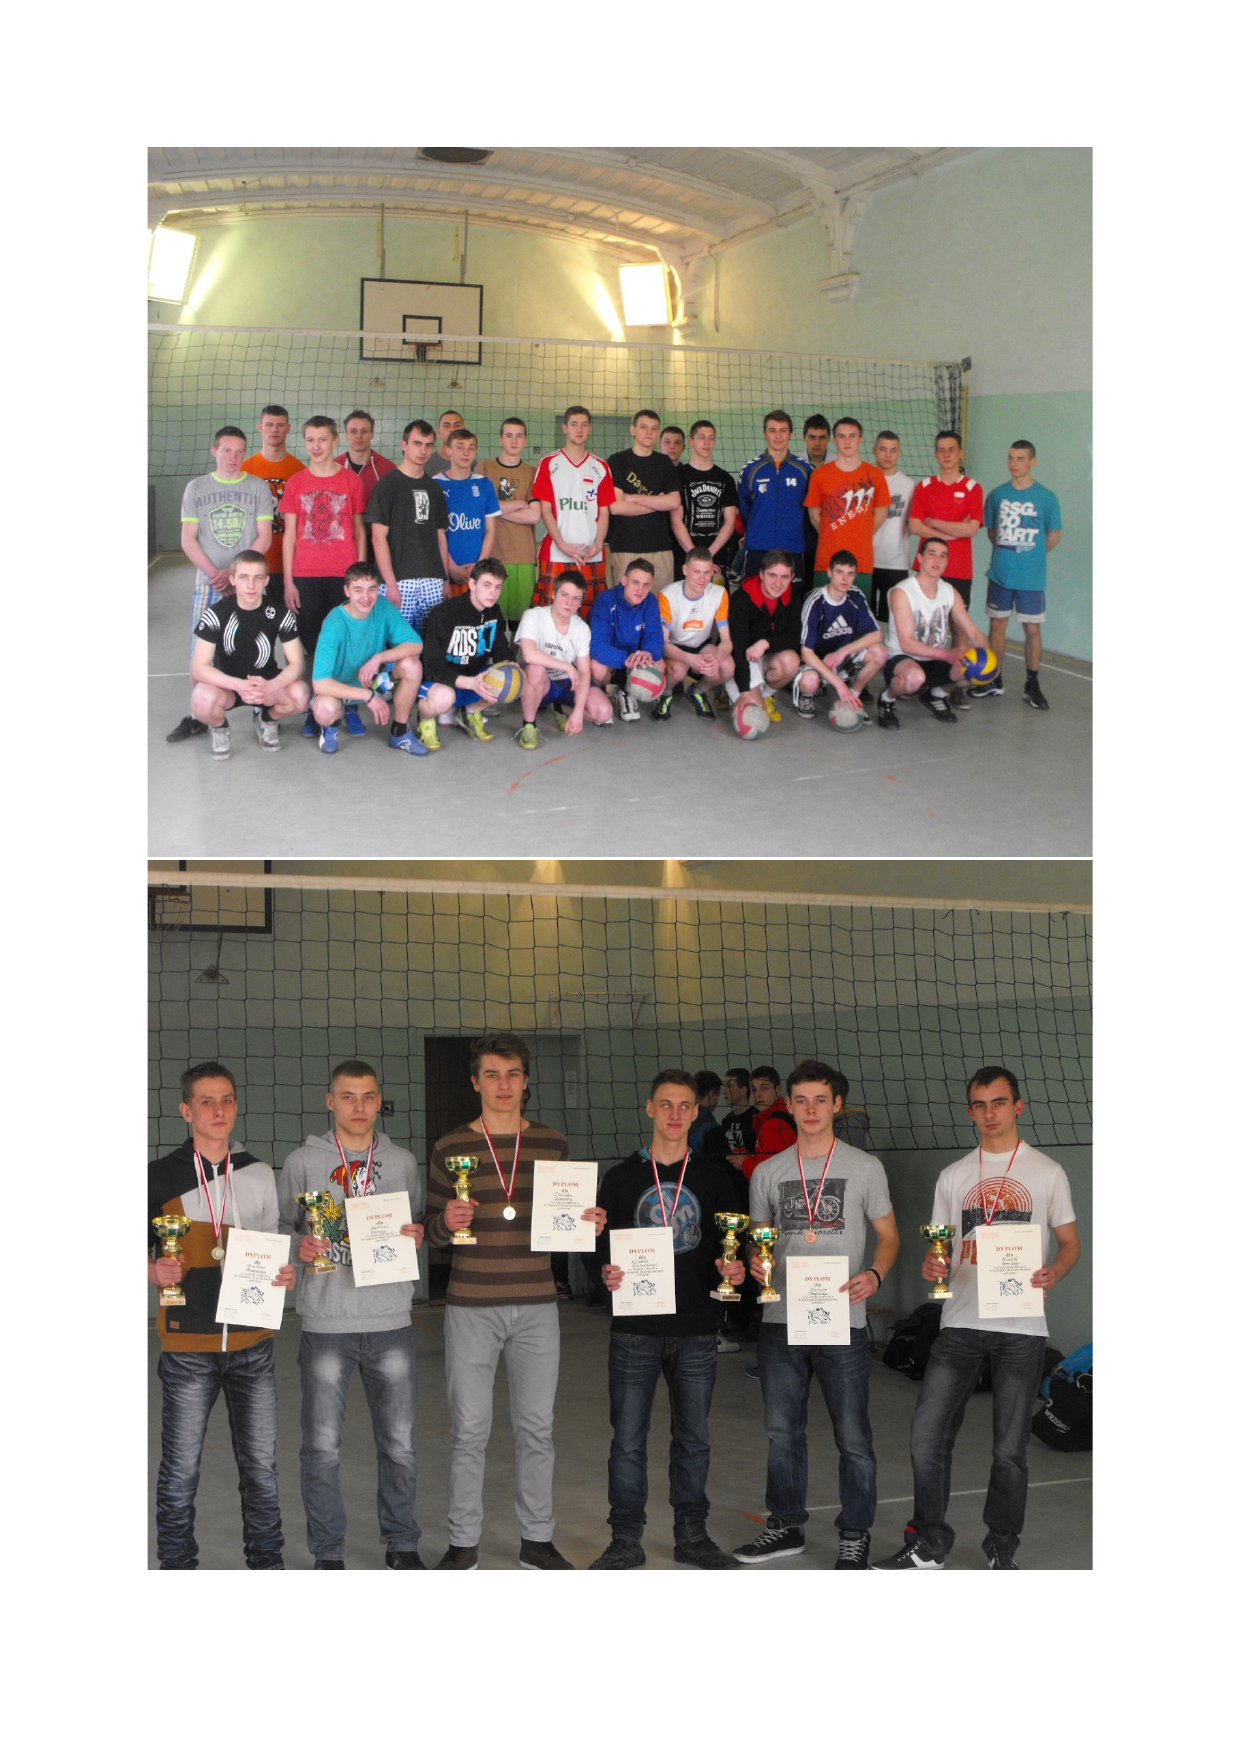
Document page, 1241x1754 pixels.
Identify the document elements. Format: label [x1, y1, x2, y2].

picture [147, 147, 1093, 857]
picture [147, 860, 1093, 1570]
